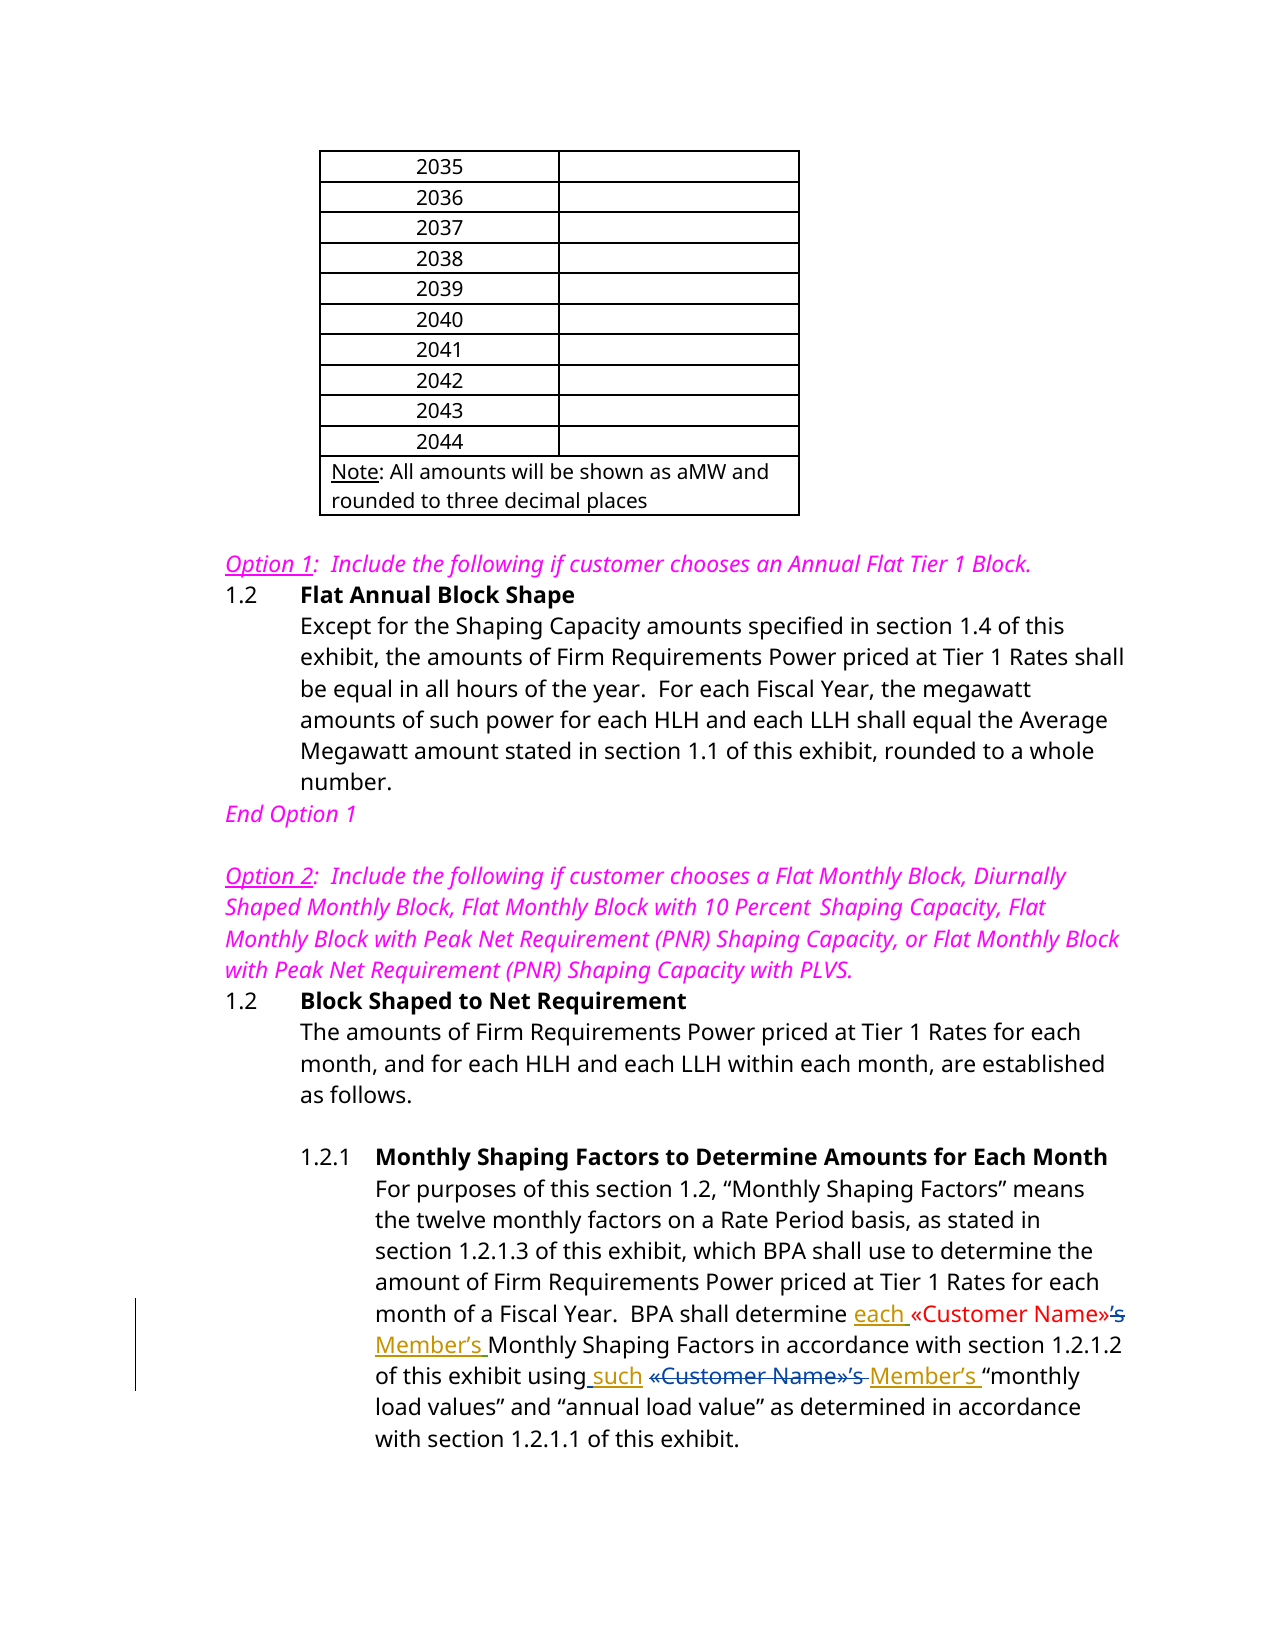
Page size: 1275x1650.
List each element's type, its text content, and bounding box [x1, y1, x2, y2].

table_cell [560, 152, 798, 181]
table_cell 2041 [321, 335, 558, 364]
table_cell 2037 [321, 213, 558, 242]
table_cell [560, 305, 798, 333]
table_cell [560, 335, 798, 364]
table_cell 2044 [321, 427, 558, 455]
table_cell 2036 [321, 183, 558, 211]
table_cell 2035 [321, 152, 558, 181]
text 1.2.1 Monthly Shaping Factors to Determine Amounts for Each Month [300, 1141, 1125, 1172]
table_cell 2043 [321, 396, 558, 425]
table_cell 2038 [321, 244, 558, 272]
table_cell [560, 396, 798, 425]
text Option 2: Include the following if customer chooses a Flat Monthly Block, Diurnally Shaped Monthly Block, Flat Monthly Block with 10 Percent Shaping Capacity, Flat Monthly Block with Peak Net Requirement (PNR) Shaping Capacity, or Flat Monthly Block with Peak Net Requirement (PNR) Shaping Capacity with PLVS. [225, 860, 1125, 985]
table_cell 2039 [321, 274, 558, 303]
table_cell 2042 [321, 366, 558, 394]
text The amounts of Firm Requirements Power priced at Tier 1 Rates for each month, and for each HLH and each LLH within each month, are established as follows. [300, 1016, 1125, 1110]
text Except for the Shaping Capacity amounts specified in section 1.4 of this exhibit, the amounts of Firm Requirements Power priced at Tier 1 Rates shall be equal in all hours of the year. For each Fiscal Year, the megawatt amounts of such power for each HLH and each LLH shall equal the Average Megawatt amount stated in section 1.1 of this exhibit, rounded to a whole number. [300, 610, 1125, 797]
table_cell [560, 366, 798, 394]
table_cell [560, 427, 798, 455]
table_cell 2040 [321, 305, 558, 333]
table_cell [560, 244, 798, 272]
table_cell Note: All amounts will be shown as aMW and rounded to three decimal places [321, 457, 798, 514]
table_cell [560, 274, 798, 303]
text For purposes of this section 1.2, “Monthly Shaping Factors” means the twelve monthly factors on a Rate Period basis, as stated in section 1.2.1.3 of this exhibit, which BPA shall use to determine the amount of Firm Requirements Power priced at Tier 1 Rates for each month of a Fiscal Year. BPA shall determine «Customer Name» Monthly Shaping Factors in accordance with section 1.2.1.2 of this exhibit using “monthly load values” and “annual load value” as determined in accordance with section 1.2.1.1 of this exhibit. [375, 1172, 1125, 1454]
text End Option 1 [225, 797, 1125, 829]
text Option 1: Include the following if customer chooses an Annual Flat Tier 1 Block. [225, 547, 1125, 579]
text 1.2 Flat Annual Block Shape [225, 579, 1125, 610]
table_cell [560, 183, 798, 211]
table_cell [560, 213, 798, 242]
text 1.2 Block Shaped to Net Requirement [225, 985, 1125, 1016]
